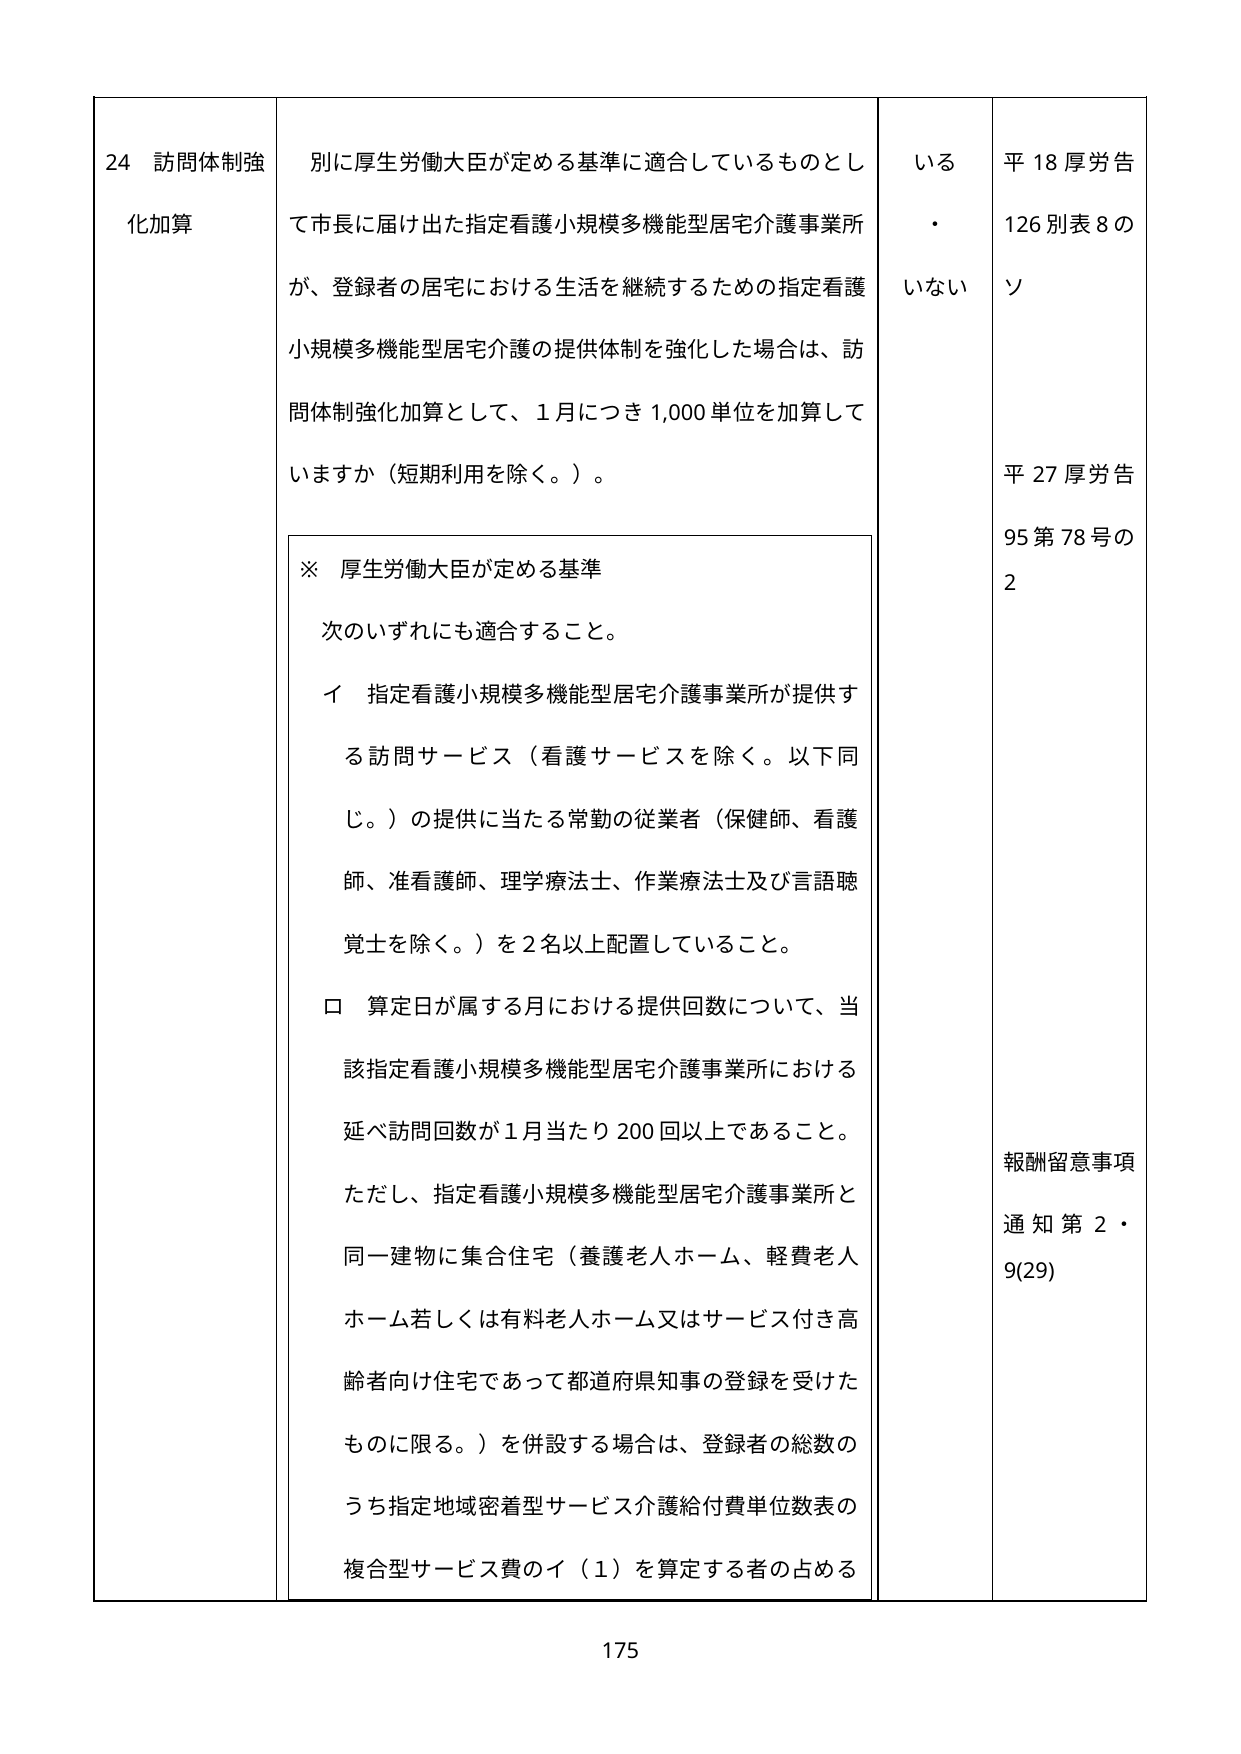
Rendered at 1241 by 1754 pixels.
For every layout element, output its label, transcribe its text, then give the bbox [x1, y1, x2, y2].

table_header いる ・ いない [879, 98, 992, 1600]
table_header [993, 98, 1146, 1600]
table_header 24 訪問体制強化加算 [95, 98, 276, 1600]
table_header 別に厚生労働大臣が定める基準に適合しているものとして市長に届け出た指定看護小規模多機能型居宅介護事業所が、登録者の居宅における生活を継続するための指定看護小規模多機能型居宅介護の提供体制を強化した場合は、訪問体制強化加算として、１月につき1,000単位を加算していますか（短期利用を除く。）。 [277, 98, 877, 1600]
